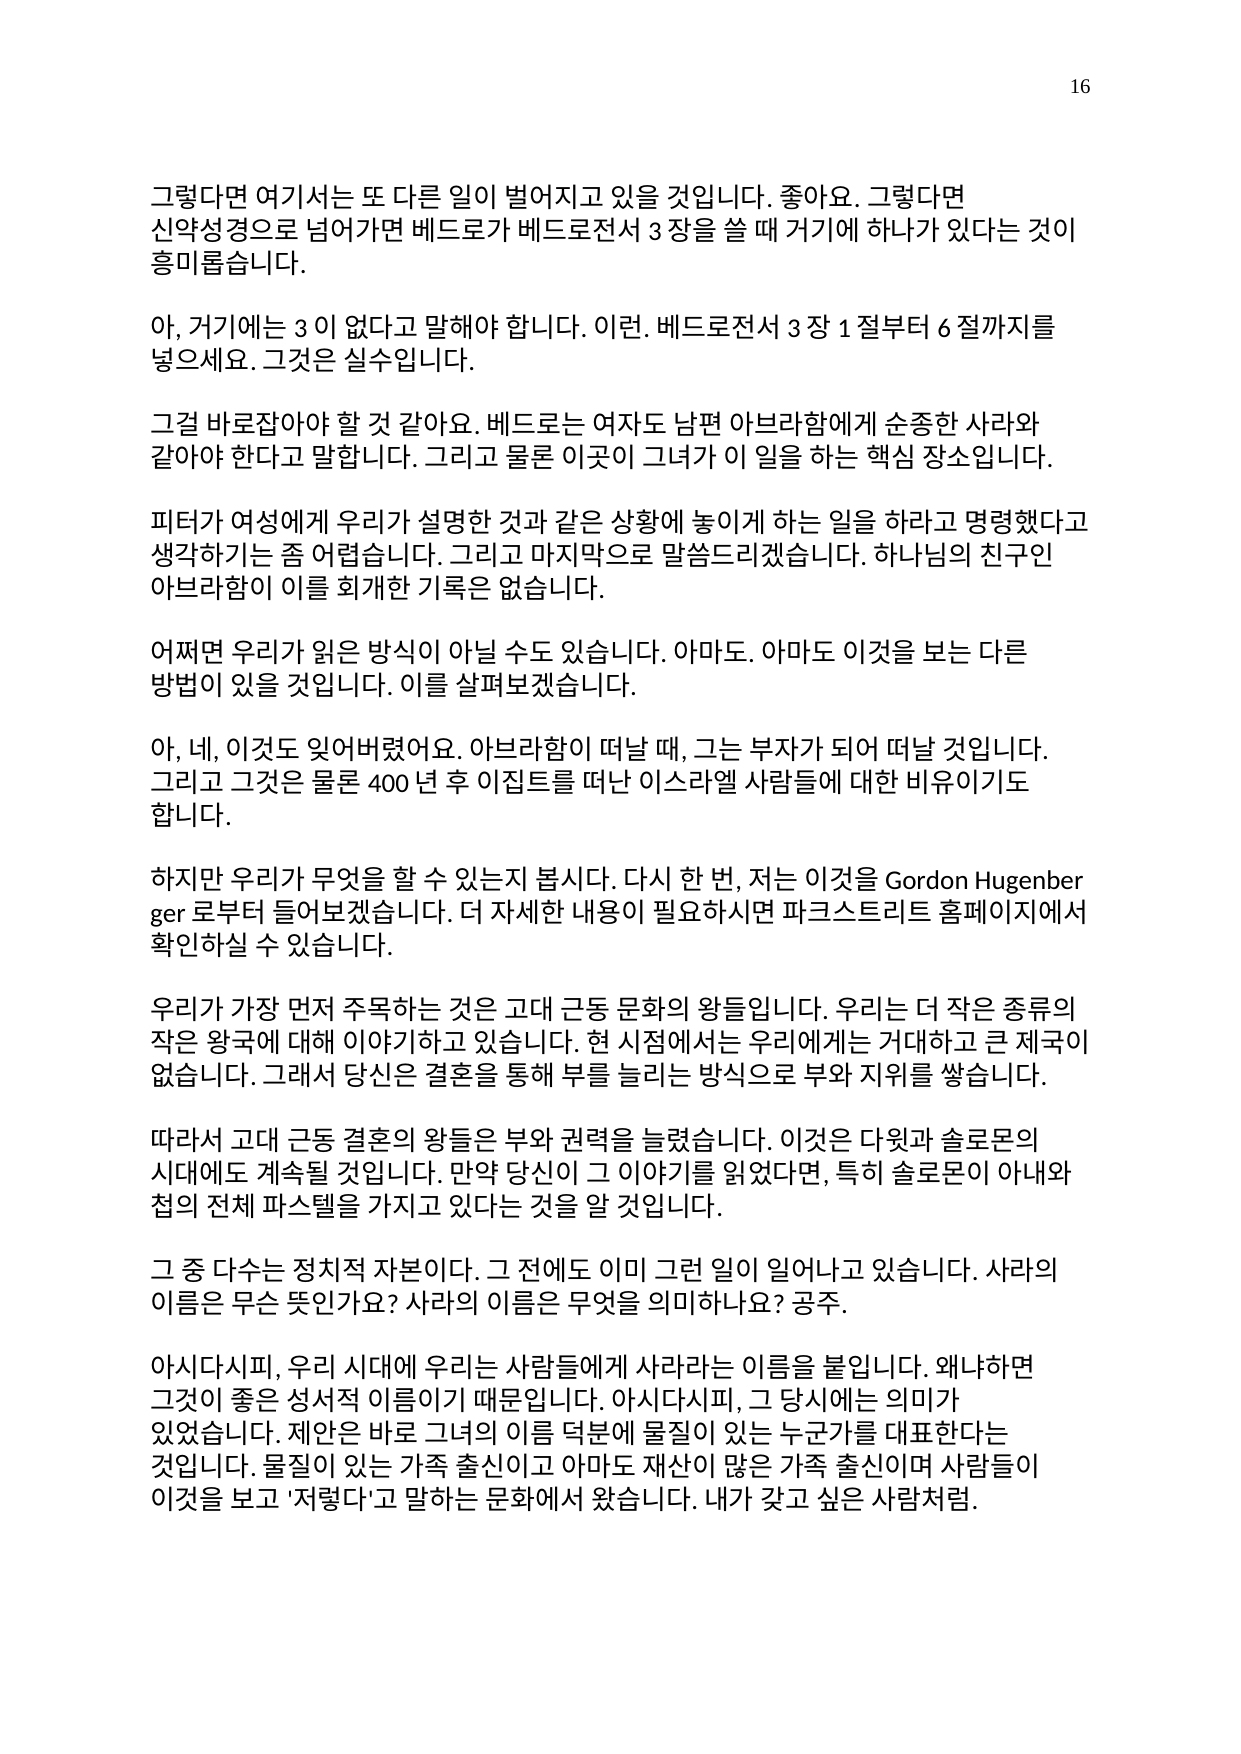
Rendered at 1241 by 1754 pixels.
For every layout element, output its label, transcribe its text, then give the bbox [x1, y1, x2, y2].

text 따라서 고대 근동 결혼의 왕들은 부와 권력을 늘렸습니다. 이것은 다윗과 솔로몬의 시대에도 계속될 것입니다. 만약 당신이 그 이야기를 읽었다면, 특히 솔로몬이 아내와 첩의 전체 파스텔을 가지고 있다는 것을 알 것입니다. [150, 1124, 1090, 1223]
text 그걸 바로잡아야 할 것 같아요. 베드로는 여자도 남편 아브라함에게 순종한 사라와 같아야 한다고 말합니다. 그리고 물론 이곳이 그녀가 이 일을 하는 핵심 장소입니다. [150, 408, 1090, 474]
text 아, 네, 이것도 잊어버렸어요. 아브라함이 떠날 때, 그는 부자가 되어 떠날 것입니다. 그리고 그것은 물론 400년 후 이집트를 떠난 이스라엘 사람들에 대한 비유이기도 합니다. [150, 733, 1090, 832]
text 하지만 우리가 무엇을 할 수 있는지 봅시다. 다시 한 번, 저는 이것을 Gordon Hugenberger로부터 들어보겠습니다. 더 자세한 내용이 필요하시면 파크스트리트 홈페이지에서 확인하실 수 있습니다. [150, 863, 1090, 962]
text 아, 거기에는 3이 없다고 말해야 합니다. 이런. 베드로전서 3장 1절부터 6절까지를 넣으세요. 그것은 실수입니다. [150, 311, 1090, 377]
text 그렇다면 여기서는 또 다른 일이 벌어지고 있을 것입니다. 좋아요. 그렇다면 신약성경으로 넘어가면 베드로가 베드로전서 3장을 쓸 때 거기에 하나가 있다는 것이 흥미롭습니다. [150, 181, 1090, 280]
text 우리가 가장 먼저 주목하는 것은 고대 근동 문화의 왕들입니다. 우리는 더 작은 종류의 작은 왕국에 대해 이야기하고 있습니다. 현 시점에서는 우리에게는 거대하고 큰 제국이 없습니다. 그래서 당신은 결혼을 통해 부를 늘리는 방식으로 부와 지위를 쌓습니다. [150, 993, 1090, 1093]
text 피터가 여성에게 우리가 설명한 것과 같은 상황에 놓이게 하는 일을 하라고 명령했다고 생각하기는 좀 어렵습니다. 그리고 마지막으로 말씀드리겠습니다. 하나님의 친구인 아브라함이 이를 회개한 기록은 없습니다. [150, 506, 1090, 605]
text 어쩌면 우리가 읽은 방식이 아닐 수도 있습니다. 아마도. 아마도 이것을 보는 다른 방법이 있을 것입니다. 이를 살펴보겠습니다. [150, 636, 1090, 702]
text 그 중 다수는 정치적 자본이다. 그 전에도 이미 그런 일이 일어나고 있습니다. 사라의 이름은 무슨 뜻인가요? 사라의 이름은 무엇을 의미하나요? 공주. [150, 1254, 1090, 1320]
text 아시다시피, 우리 시대에 우리는 사람들에게 사라라는 이름을 붙입니다. 왜냐하면 그것이 좋은 성서적 이름이기 때문입니다. 아시다시피, 그 당시에는 의미가 있었습니다. 제안은 바로 그녀의 이름 덕분에 물질이 있는 누군가를 대표한다는 것입니다. 물질이 있는 가족 출신이고 아마도 재산이 많은 가족 출신이며 사람들이 이것을 보고 '저렇다'고 말하는 문화에서 왔습니다. 내가 갖고 싶은 사람처럼. [150, 1351, 1090, 1516]
